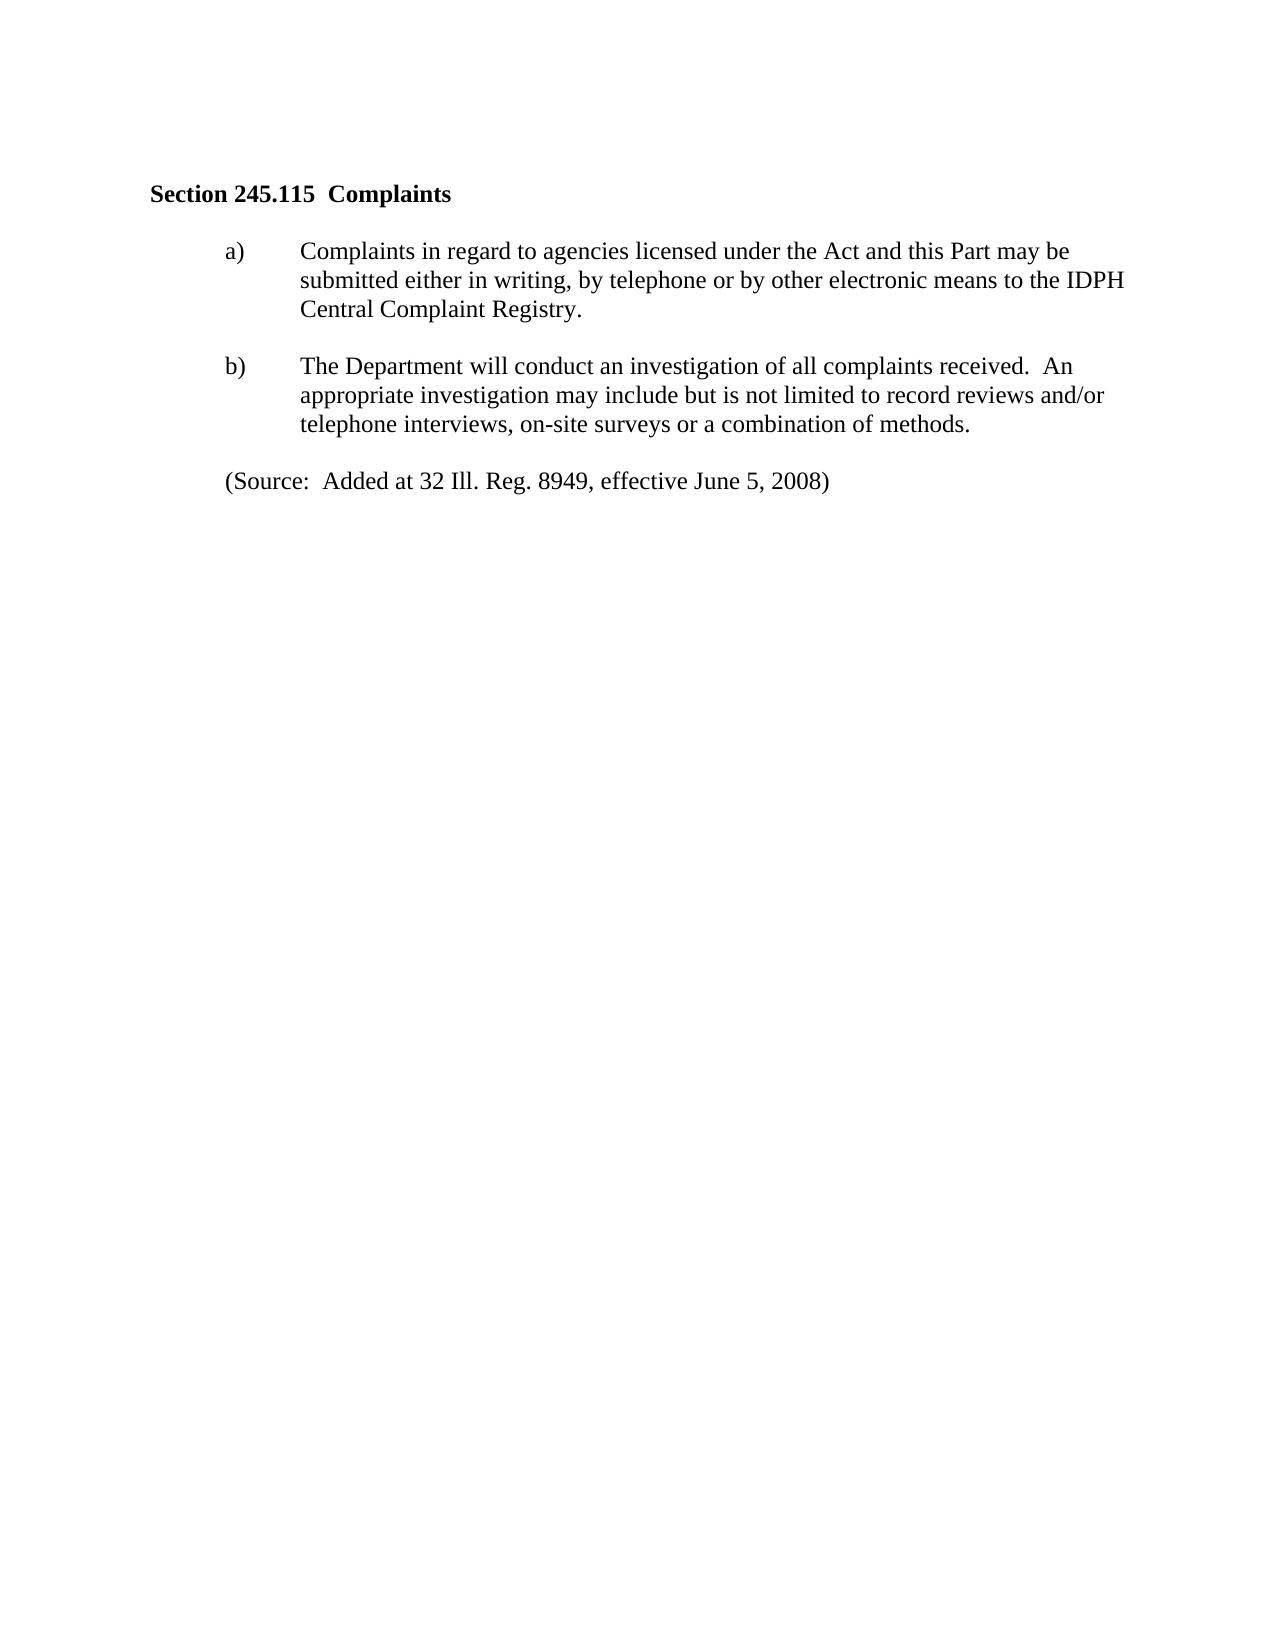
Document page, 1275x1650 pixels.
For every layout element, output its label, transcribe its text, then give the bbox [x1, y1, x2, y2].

text a) Complaints in regard to agencies licensed under the Act and this Part may be submitted either in writing, by telephone or by other electronic means to the Central Complaint Registry. [225, 236, 1125, 322]
text Section 245.115 Complaints [150, 179, 1125, 207]
text b) The Department will conduct an investigation of all complaints received. An appropriate investigation may include but is not limited to record reviews and/or telephone interviews, on-site surveys or a combination of methods. [225, 351, 1125, 437]
text (Source: Added at 32 Ill. Reg. 8949, effective June 5, 2008) [150, 466, 1125, 495]
